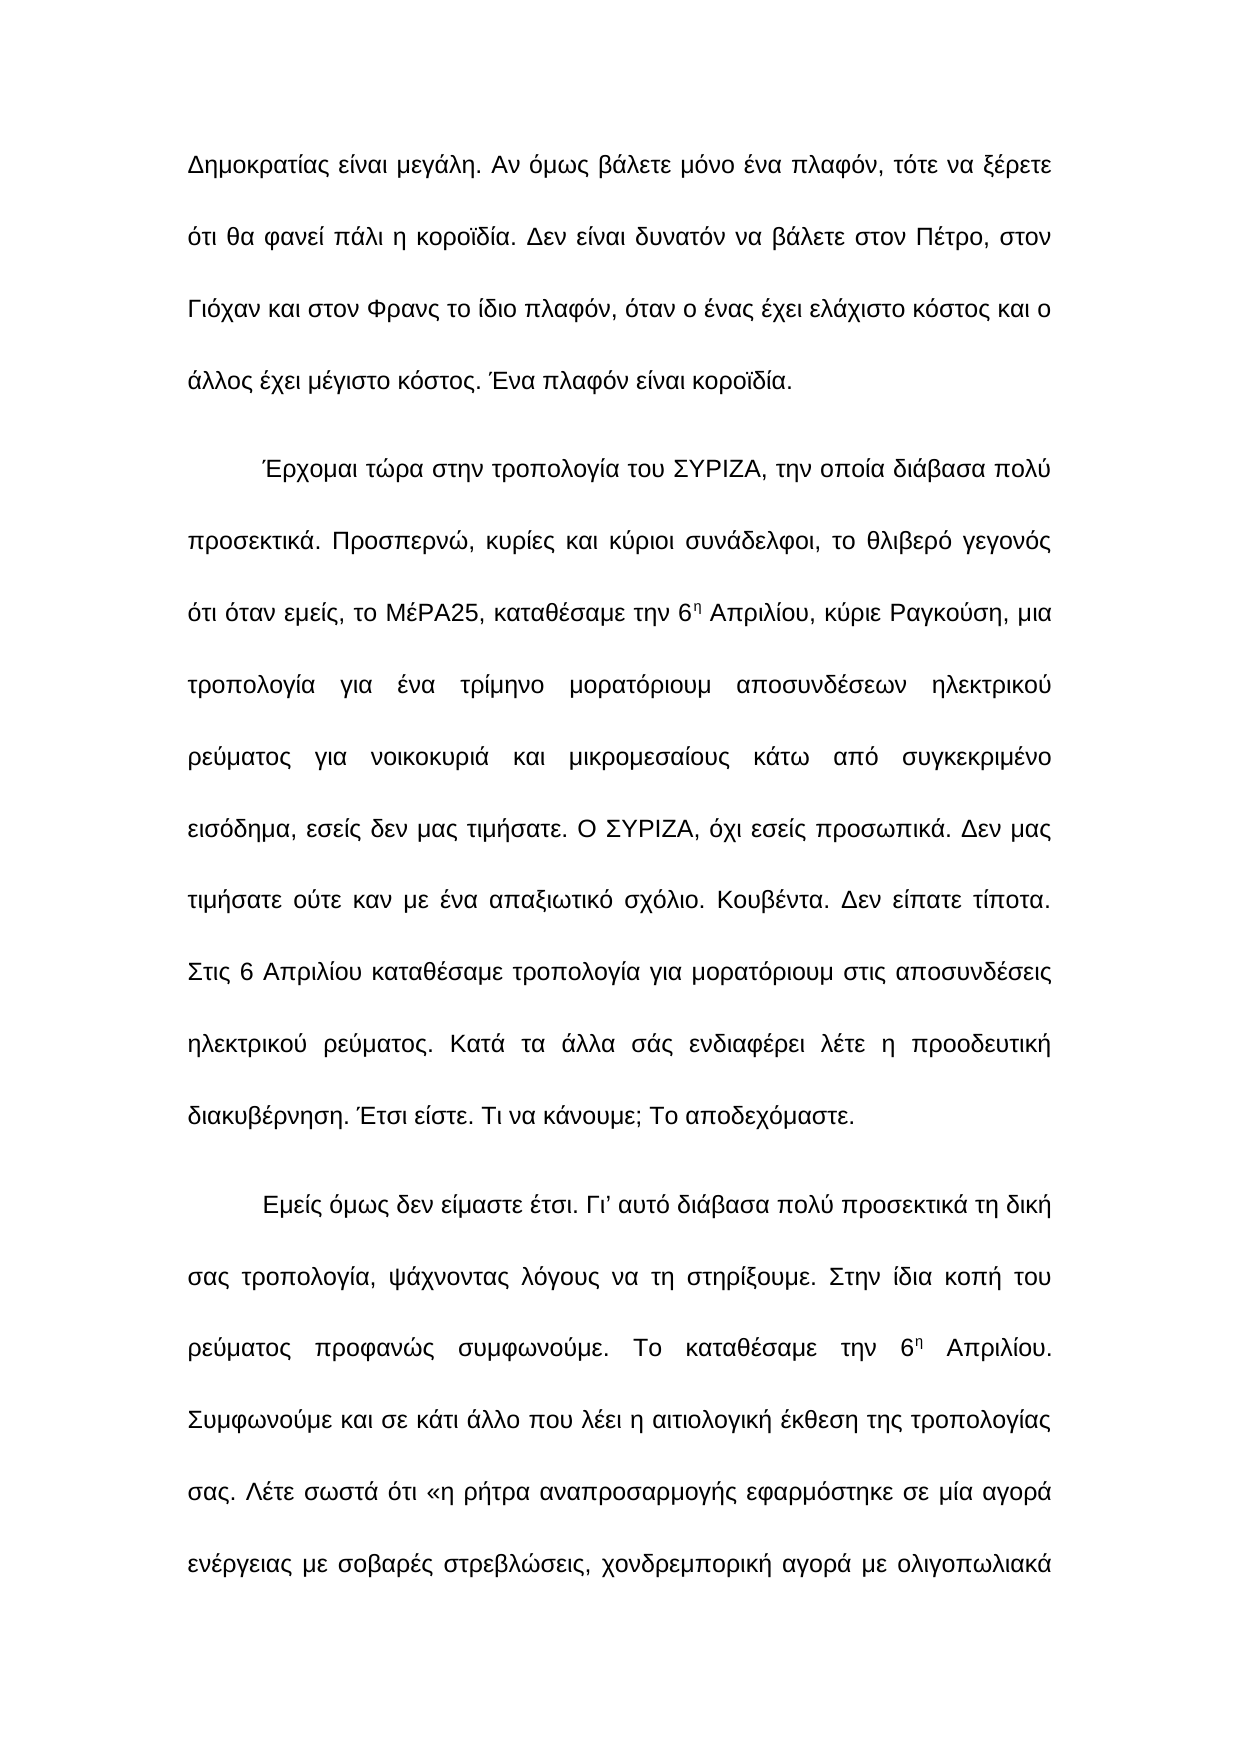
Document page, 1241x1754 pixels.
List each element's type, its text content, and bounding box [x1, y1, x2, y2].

text Έρχομαι τώρα στην τροπολογία του ΣΥΡΙΖΑ, την οποία διάβασα πολύ προσεκτικά. Προσπερνώ, κυρίες και κύριοι συνάδελφοι, το θλιβερό γεγονός ότι όταν εμείς, το ΜέΡΑ25, καταθέσαμε την 6η Απριλίου, κύριε Ραγκούση, μια τροπολογία για ένα τρίμηνο μορατόριουμ αποσυνδέσεων ηλεκτρικού ρεύματος για νοικοκυριά και μικρομεσαίους κάτω από συγκεκριμένο εισόδημα, εσείς δεν μας τιμήσατε. Ο ΣΥΡΙΖΑ, όχι εσείς προσωπικά. Δεν μας τιμήσατε ούτε καν με ένα απαξιωτικό σχόλιο. Κουβέντα. Δεν είπατε τίποτα. Στις 6 Απριλίου καταθέσαμε τροπολογία για μορατόριουμ στις αποσυνδέσεις ηλεκτρικού ρεύματος. Κατά τα άλλα σάς ενδιαφέρει λέτε η προοδευτική διακυβέρνηση. Έτσι είστε. Τι να κάνουμε; Το αποδεχόμαστε. [187, 454, 1053, 1130]
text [187, 150, 1053, 394]
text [187, 1189, 1053, 1578]
